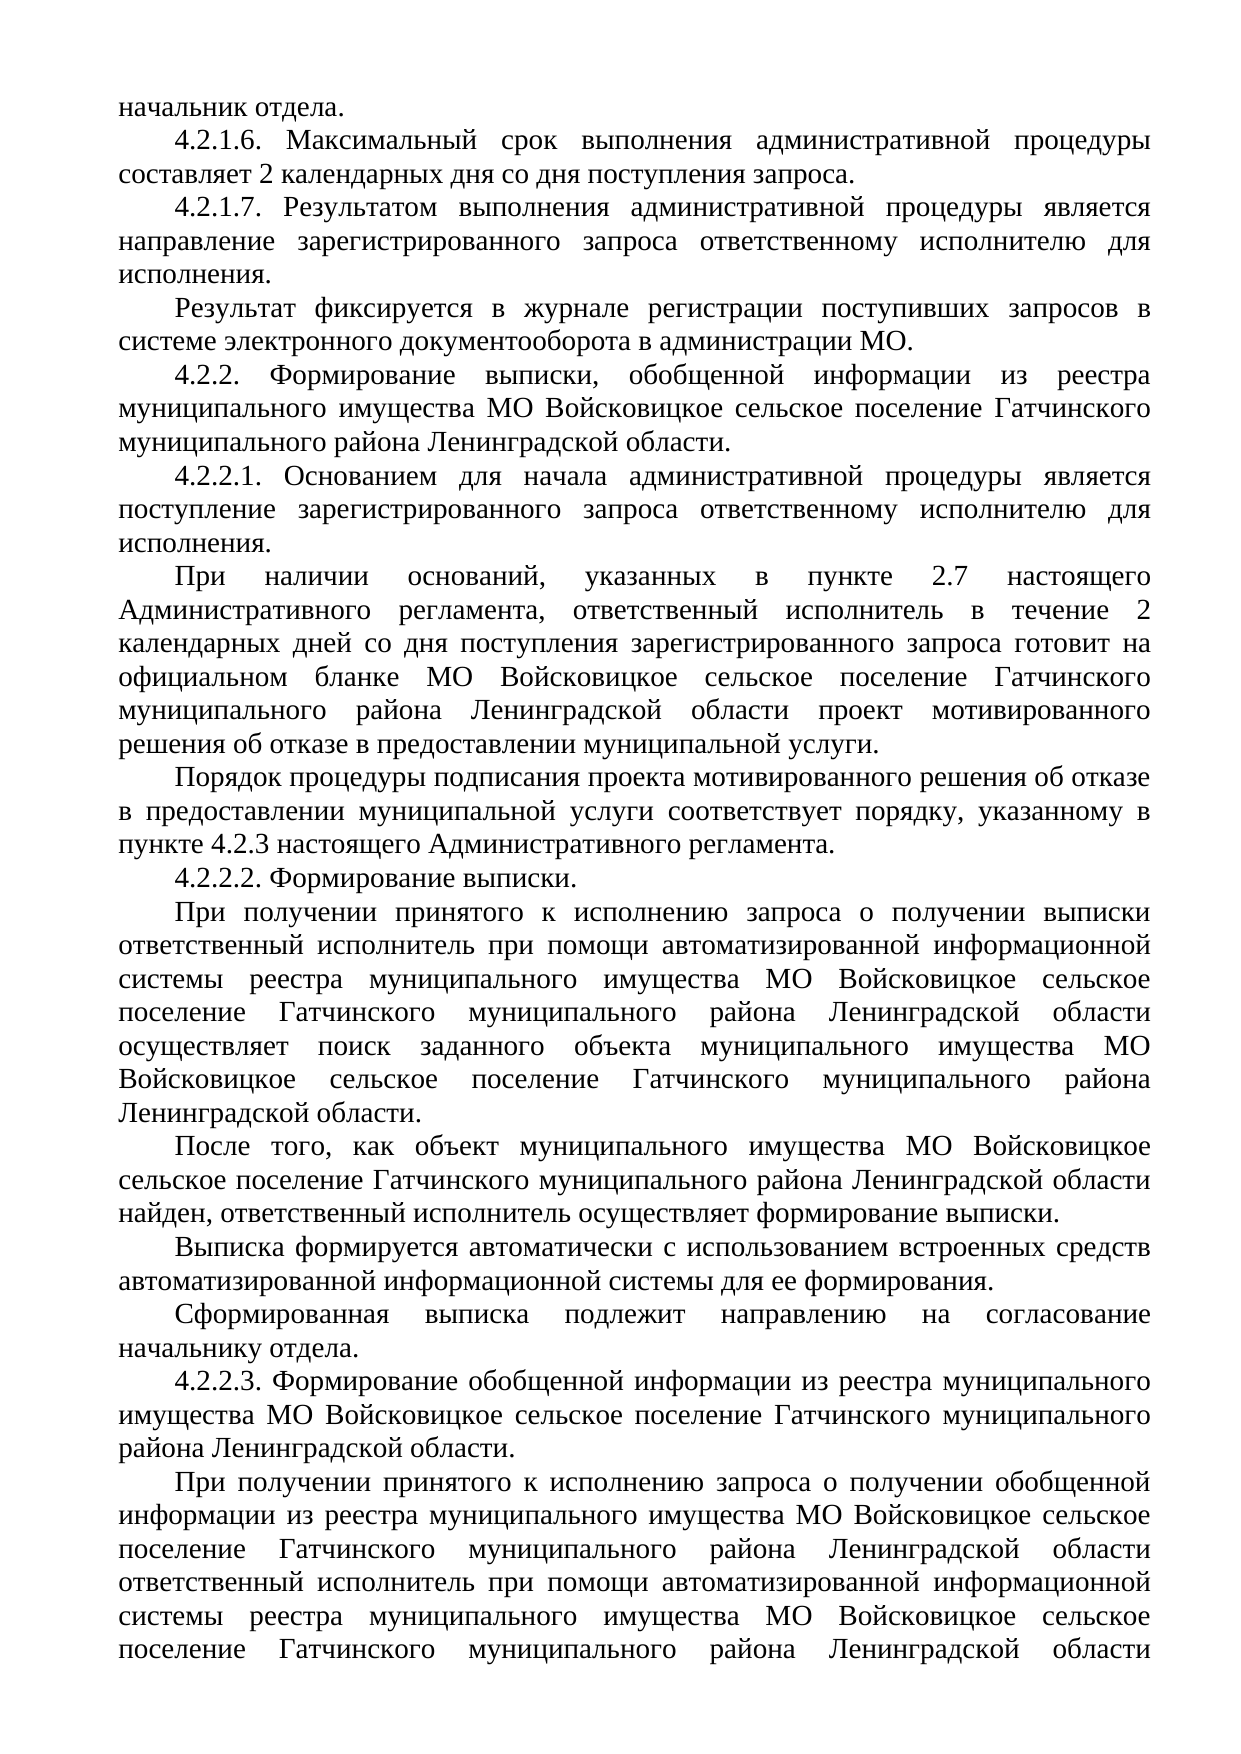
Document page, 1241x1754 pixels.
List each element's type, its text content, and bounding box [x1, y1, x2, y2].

text Выписка формируется автоматически с использованием встроенных средств автоматизированной информационной системы для ее формирования. [118, 1229, 1152, 1296]
text 4.2.2.1. Основанием для начала административной процедуры является поступление зарегистрированного запроса ответственному исполнителю для исполнения. [118, 458, 1152, 558]
text Сформированная выписка подлежит направлению на согласование начальнику отдела. [118, 1296, 1152, 1363]
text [118, 89, 1152, 122]
text Порядок процедуры подписания проекта мотивированного решения об отказе в предоставлении муниципальной услуги соответствует порядку, указанному в пункте 4.2.3 настоящего Административного регламента. [118, 759, 1152, 860]
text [118, 1464, 1152, 1665]
text 4.2.2. Формирование выписки, обобщенной информации из реестра муниципального имущества МО Войсковицкое сельское поселение Гатчинского муниципального района Ленинградской области. [118, 357, 1152, 458]
text 4.2.2.2. Формирование выписки. [118, 860, 1152, 894]
text 4.2.1.6. Максимальный срок выполнения административной процедуры составляет 2 календарных дня со дня поступления запроса. [118, 122, 1152, 189]
text 4.2.2.3. Формирование обобщенной информации из реестра муниципального имущества МО Войсковицкое сельское поселение Гатчинского муниципального района Ленинградской области. [118, 1363, 1152, 1464]
text При получении принятого к исполнению запроса о получении выписки ответственный исполнитель при помощи автоматизированной информационной системы реестра муниципального имущества МО Войсковицкое сельское поселение Гатчинского муниципального района Ленинградской области осуществляет поиск заданного объекта муниципального имущества МО Войсковицкое сельское поселение Гатчинского муниципального района Ленинградской области. [118, 894, 1152, 1128]
text После того, как объект муниципального имущества МО Войсковицкое сельское поселение Гатчинского муниципального района Ленинградской области найден, ответственный исполнитель осуществляет формирование выписки. [118, 1128, 1152, 1229]
text При наличии оснований, указанных в пункте 2.7 настоящего Административного регламента, ответственный исполнитель в течение 2 календарных дней со дня поступления зарегистрированного запроса готовит на официальном бланке МО Войсковицкое сельское поселение Гатчинского муниципального района Ленинградской области проект мотивированного решения об отказе в предоставлении муниципальной услуги. [118, 558, 1152, 759]
text Результат фиксируется в журнале регистрации поступивших запросов в системе электронного документооборота в администрации МО. [118, 290, 1152, 357]
text 4.2.1.7. Результатом выполнения административной процедуры является направление зарегистрированного запроса ответственному исполнителю для исполнения. [118, 189, 1152, 290]
